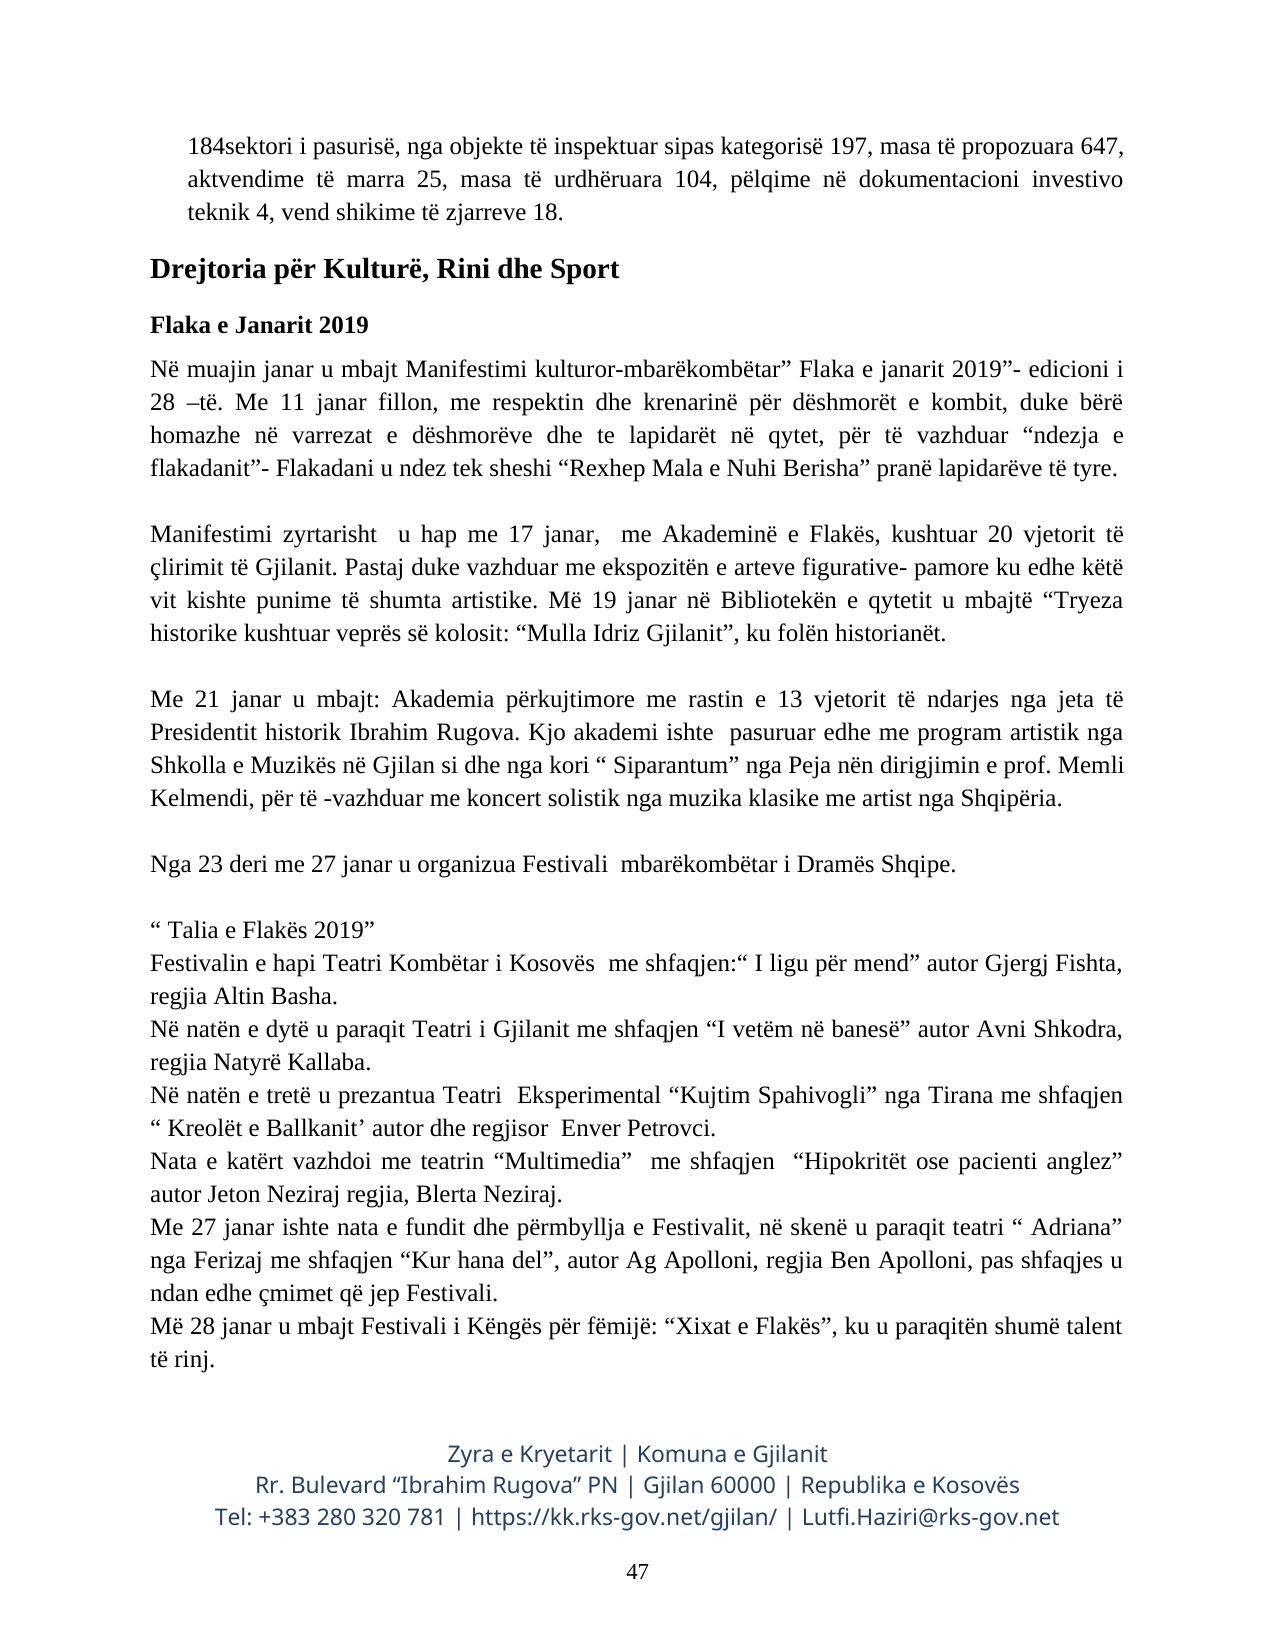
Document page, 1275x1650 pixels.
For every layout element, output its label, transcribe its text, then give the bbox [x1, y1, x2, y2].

text Më 28 janar u mbajt Festivali i Këngës për fëmijë: “Xixat e Flakës”, ku u paraqitën shumë talent të rinj. [150, 1311, 1125, 1373]
text Me 27 janar ishte nata e fundit dhe përmbyllja e Festivalit, në skenë u paraqit teatri “ Adriana” nga Ferizaj me shfaqjen “Kur hana del”, autor Ag Apolloni, regjia Ben Apolloni, pas shfaqjes u ndan edhe çmimet që jep Festivali. [150, 1212, 1125, 1307]
text Nata e katërt vazhdoi me teatrin “Multimedia” me shfaqjen “Hipokritët ose pacienti anglez” autor Jeton Neziraj regjia, Blerta Neziraj. [150, 1146, 1125, 1208]
list Manifestimi zyrtarisht u hap me 17 janar, me Akademinë e Flakës, kushtuar 20 vjetorit të çlirimit të Gjilanit. Pastaj duke vazhduar me ekspozitën e arteve figurative- pamore ku edhe këtë vit kishte punime të shumta artistike. Më 19 janar në Bibliotekën e qytetit u mbajtë “Tryeza historike kushtuar veprës së kolosit: “Mulla Idriz Gjilanit”, ku folën historianët. [150, 519, 1125, 647]
text Nga 23 deri me 27 janar u organizua Festivali mbarëkombëtar i Dramës Shqipe. [150, 849, 1125, 878]
text Festivalin e hapi Teatri Kombëtar i Kosovës me shfaqjen:“ I ligu për mend” autor Gjergj Fishta, regjia Altin Basha. [150, 948, 1125, 1010]
text “ Talia e Flakës 2019” [150, 915, 1125, 944]
text Drejtoria për Kulturë, Rini dhe Sport [150, 251, 1125, 285]
list Në muajin janar u mbajt Manifestimi kulturor-mbarëkombëtar” Flaka e janarit - edicioni i 28 –të. Me 11 janar fillon, me respektin dhe krenarinë për dëshmorët e kombit, duke bërë homazhe në varrezat e dëshmorëve dhe te lapidarët në qytet, për të vazhduar “ndezja e flakadanit”- Flakadani u ndez tek sheshi “Rexhep Mala e Nuhi Berisha” pranë lapidarëve të tyre. [150, 354, 1125, 481]
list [150, 131, 1125, 226]
list Me 21 janar u mbajt: Akademia përkujtimore me rastin e 13 vjetorit të ndarjes nga jeta të Presidentit historik Ibrahim Rugova. Kjo akademi ishte pasuruar edhe me program artistik nga Shkolla e Muzikës në Gjilan si dhe nga kori “ Siparantum” nga Peja nën dirigjimin e prof. Memli Kelmendi, për të -vazhduar me koncert solistik nga muzika klasike me artist nga Shqipëria. [150, 684, 1125, 812]
text Në natën e tretë u prezantua Teatri Eksperimental “Kujtim Spahivogli” nga Tirana me shfaqjen “ Kreolët e Ballkanit’ autor dhe regjisor Enver Petrovci. [150, 1080, 1125, 1142]
list Flaka e Janarit 2019 [150, 311, 1125, 339]
text Në natën e dytë u paraqit Teatri i Gjilanit me shfaqjen “I vetëm në banesë” autor Avni Shkodra, regjia Natyrë Kallaba. [150, 1014, 1125, 1076]
